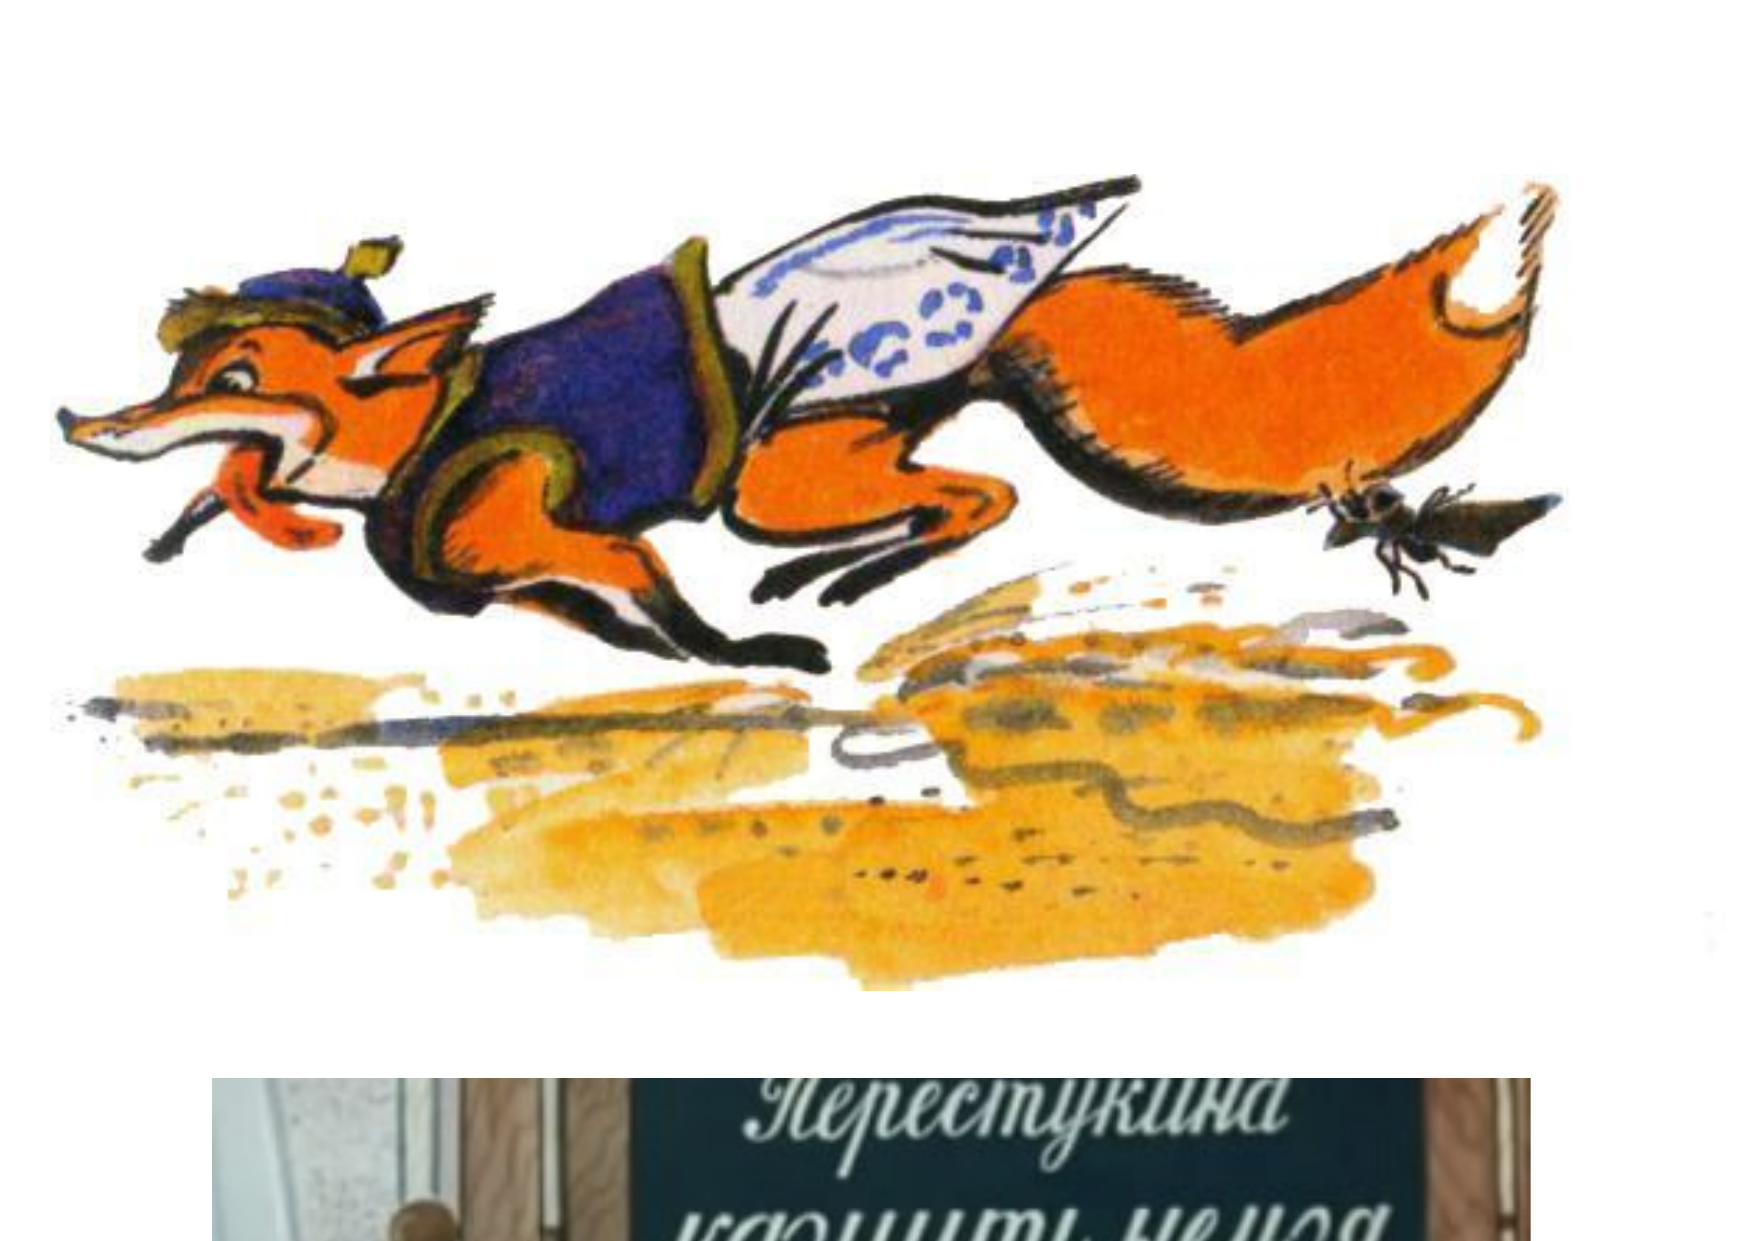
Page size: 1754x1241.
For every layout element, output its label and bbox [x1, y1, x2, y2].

picture [212, 1078, 1531, 1241]
picture [50, 174, 1726, 991]
